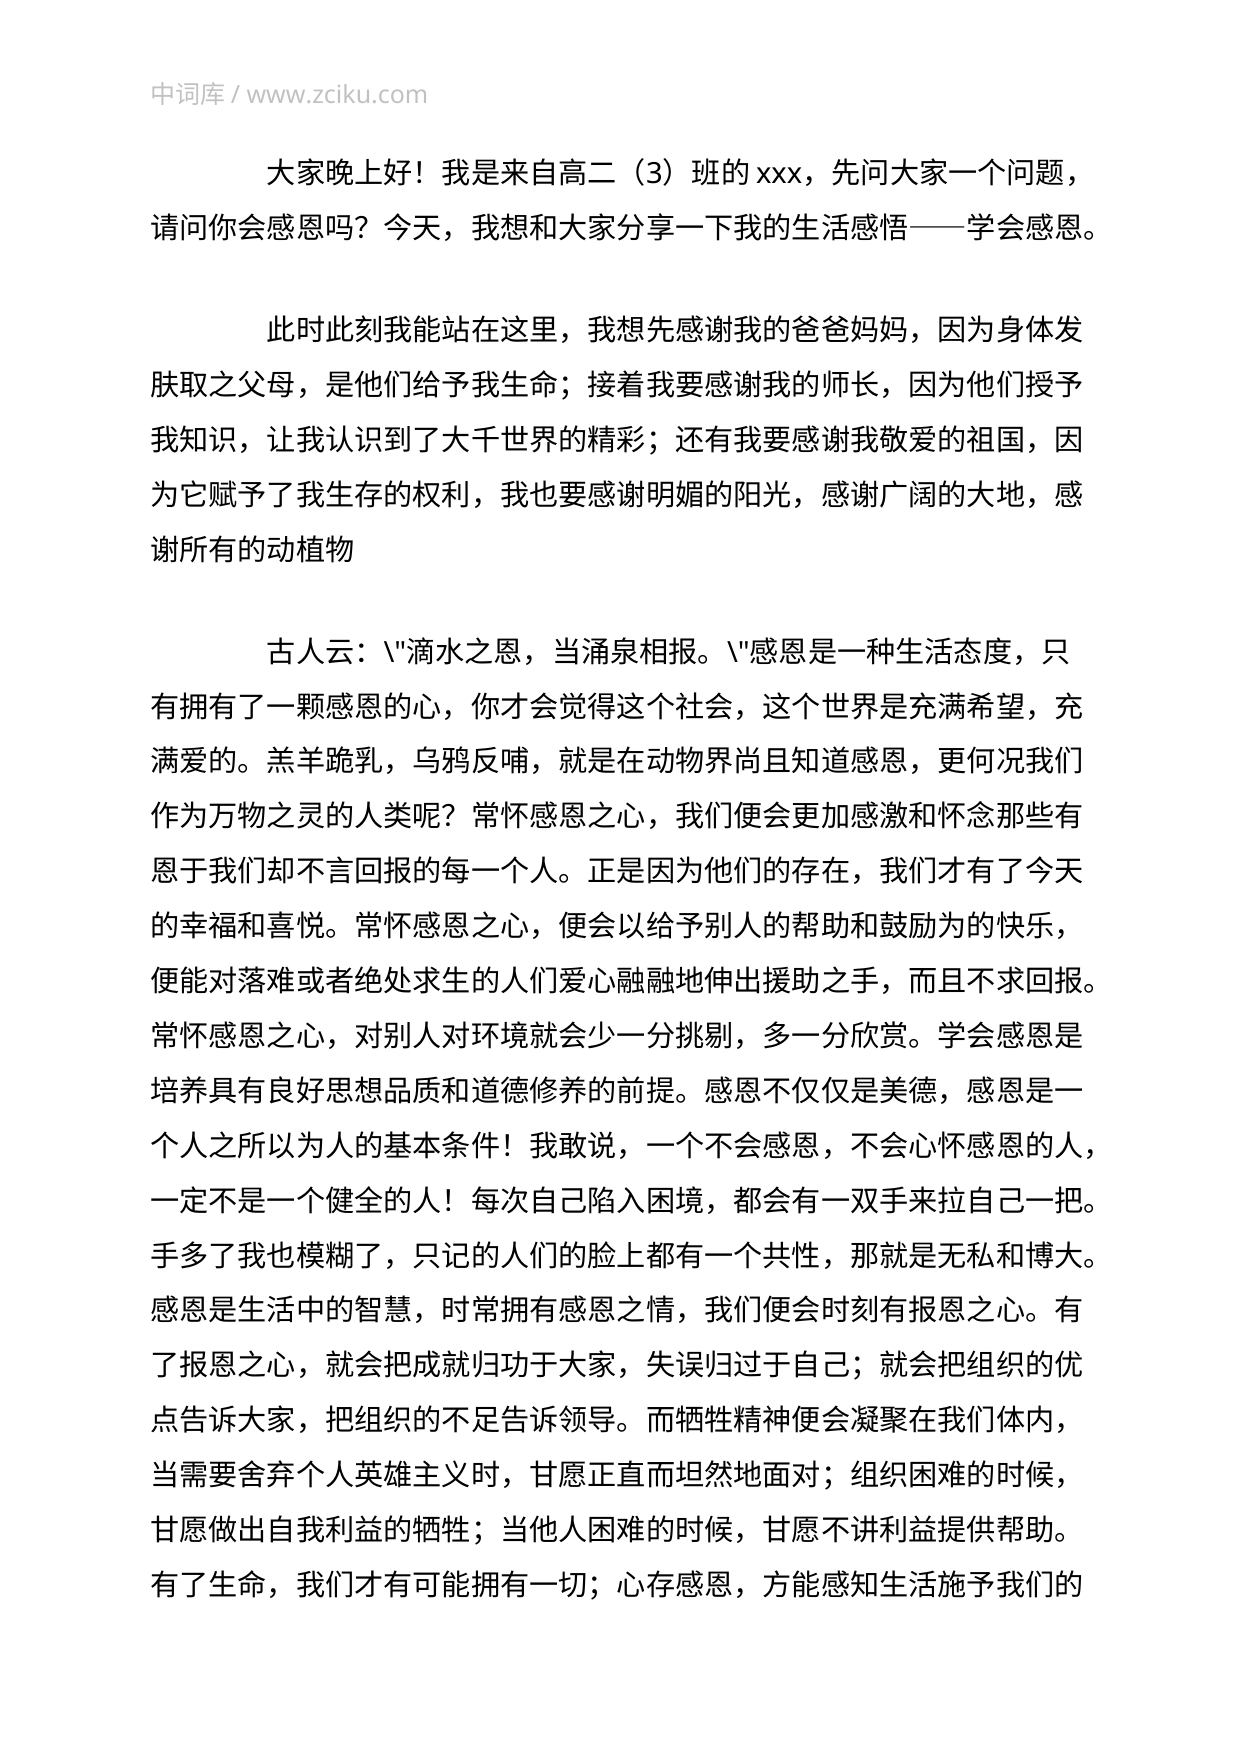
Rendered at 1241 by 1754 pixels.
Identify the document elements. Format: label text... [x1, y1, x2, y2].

text 大家晚上好！我是来自高二（3）班的xxx，先问大家一个问题，请问你会感恩吗？今天，我想和大家分享一下我的生活感悟――学会感恩。 [150, 150, 1090, 247]
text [150, 628, 1090, 1604]
text 此时此刻我能站在这里，我想先感谢我的爸爸妈妈，因为身体发肤取之父母，是他们给予我生命；接着我要感谢我的师长，因为他们授予我知识，让我认识到了大千世界的精彩；还有我要感谢我敬爱的祖国，因为它赋予了我生存的权利，我也要感谢明媚的阳光，感谢广阔的大地，感谢所有的动植物 [150, 307, 1090, 569]
